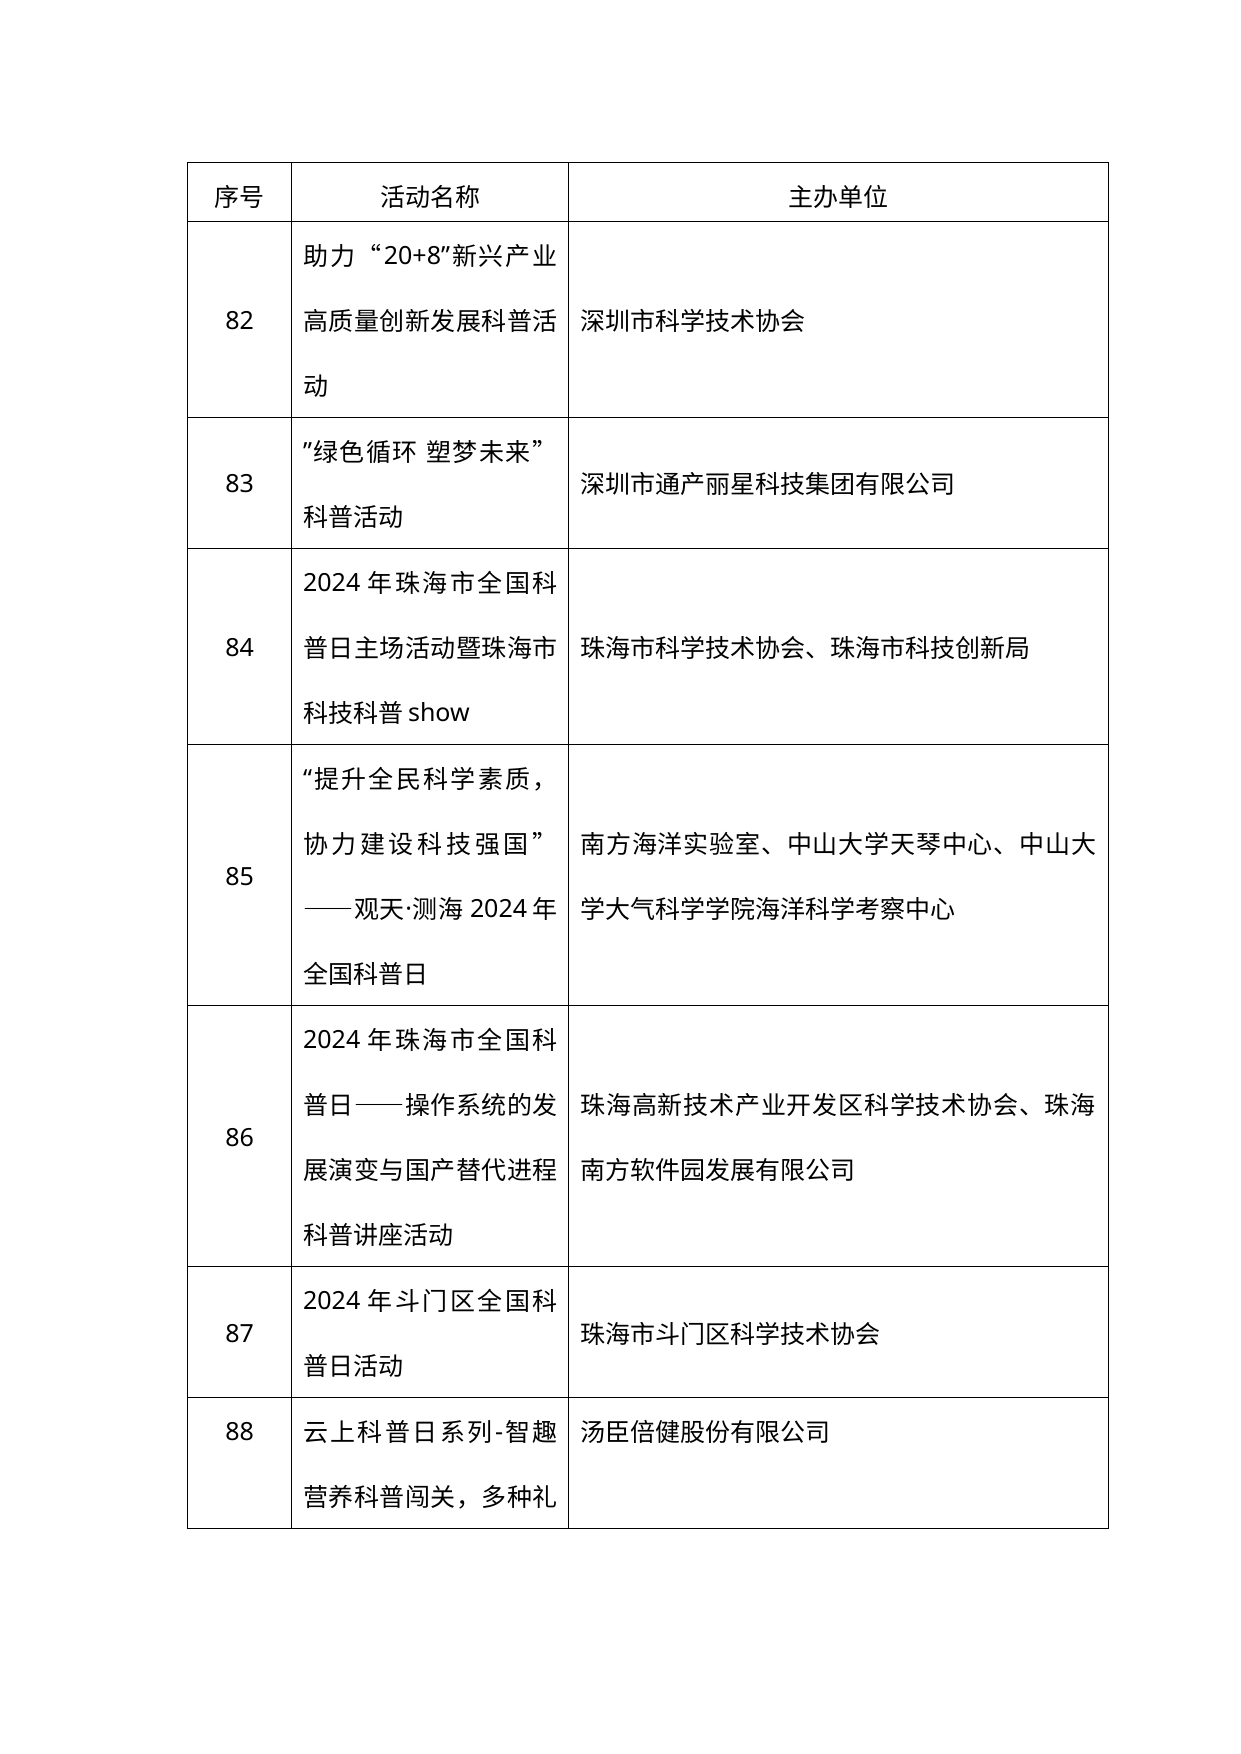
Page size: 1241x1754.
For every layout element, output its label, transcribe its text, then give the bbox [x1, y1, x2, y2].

table_cell 深圳市通产丽星科技集团有限公司 [569, 418, 1108, 548]
table_cell 2024年珠海市全国科普日主场活动暨珠海市科技科普show [292, 549, 568, 744]
table_cell 87 [188, 1267, 291, 1397]
table_cell ”绿色循环 塑梦未来”科普活动 [292, 418, 568, 548]
table_cell 2024年斗门区全国科普日活动 [292, 1267, 568, 1397]
table_cell 珠海市科学技术协会、珠海市科技创新局 [569, 549, 1108, 744]
table_cell 云上科普日系列-智趣营养科普闯关，多种礼品等你来“卷”！ [292, 1398, 568, 1528]
table_cell 助力“20+8”新兴产业高质量创新发展科普活动 [292, 222, 568, 417]
table_header 活动名称 [292, 163, 568, 221]
table_cell 88 [188, 1398, 291, 1528]
table_cell 珠海高新技术产业开发区科学技术协会、珠海南方软件园发展有限公司 [569, 1006, 1108, 1266]
table_cell 汤臣倍健股份有限公司 [569, 1398, 1108, 1528]
table_cell 84 [188, 549, 291, 744]
table_cell 珠海市斗门区科学技术协会 [569, 1267, 1108, 1397]
table_cell “提升全民科学素质，协力建设科技强国”——观天·测海 2024年全国科普日 [292, 745, 568, 1005]
table_cell 86 [188, 1006, 291, 1266]
table_cell 85 [188, 745, 291, 1005]
table_cell 83 [188, 418, 291, 548]
table_cell 2024年珠海市全国科普日——操作系统的发展演变与国产替代进程科普讲座活动 [292, 1006, 568, 1266]
table_cell 南方海洋实验室、中山大学天琴中心、中山大学大气科学学院海洋科学考察中心 [569, 745, 1108, 1005]
table_header 序号 [188, 163, 291, 221]
table_cell 82 [188, 222, 291, 417]
table_cell 深圳市科学技术协会 [569, 222, 1108, 417]
table_header 主办单位 [569, 163, 1108, 221]
